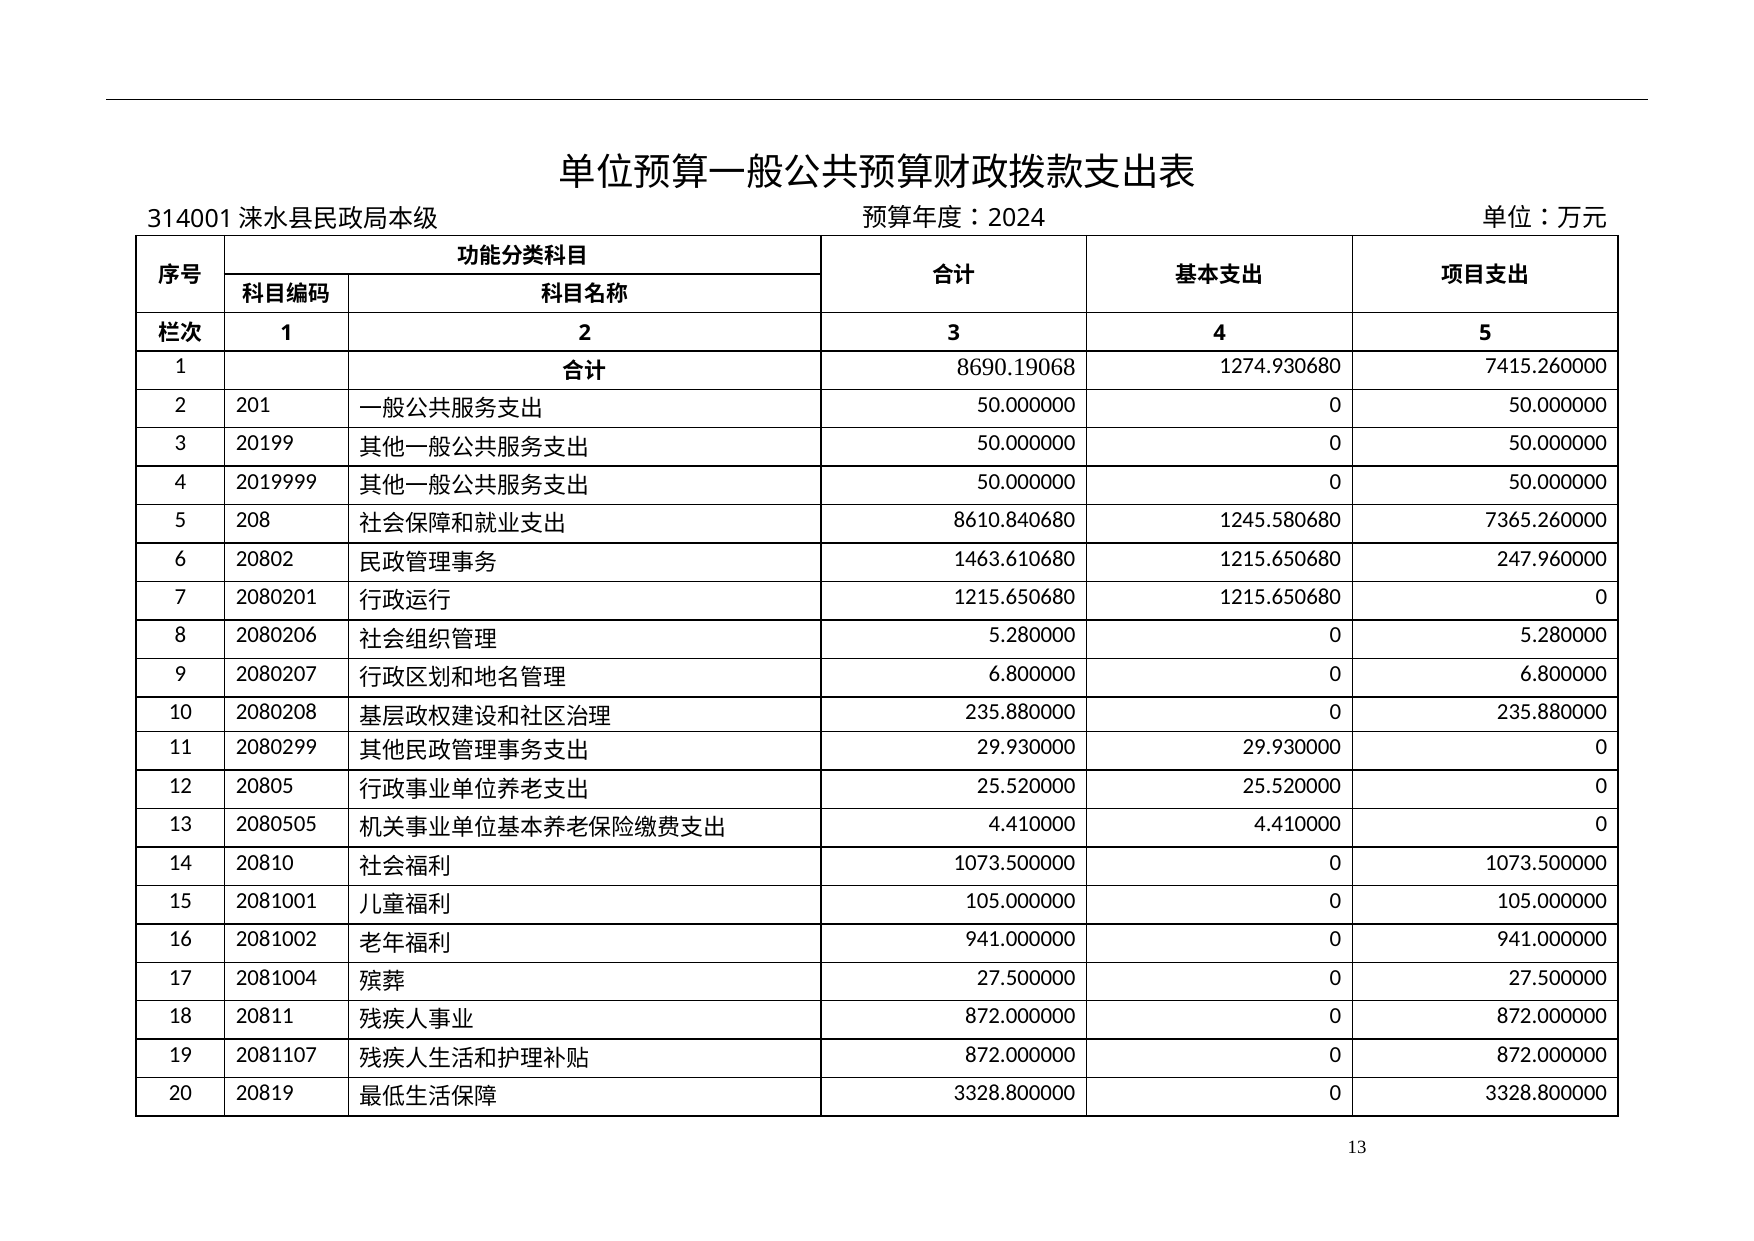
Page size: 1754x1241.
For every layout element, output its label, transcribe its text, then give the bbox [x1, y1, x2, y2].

table_cell 0 [1087, 621, 1352, 657]
table_cell 235.880000 [822, 698, 1086, 731]
table_cell 941.000000 [822, 925, 1086, 961]
table_cell 8 [137, 621, 224, 657]
table_cell 1073.500000 [1353, 848, 1617, 884]
table_cell 3328.800000 [1353, 1078, 1617, 1115]
table_cell 0 [1087, 963, 1352, 1000]
table_cell 0 [1353, 582, 1617, 619]
table_cell 1215.650680 [1087, 582, 1352, 619]
table_cell 社会保障和就业支出 [349, 505, 820, 542]
table_cell 2 [349, 313, 820, 350]
table_cell 栏次 [137, 313, 224, 350]
table_cell 合计 [349, 352, 820, 388]
table_cell 3 [137, 428, 224, 465]
table_cell 1463.610680 [822, 544, 1086, 581]
table_cell 5 [137, 505, 224, 542]
table_cell 29.930000 [1087, 732, 1352, 769]
table_cell 其他一般公共服务支出 [349, 467, 820, 504]
table_cell 9 [137, 659, 224, 696]
table_cell 残疾人生活和护理补贴 [349, 1040, 820, 1077]
table_cell 20802 [225, 544, 348, 581]
table_cell 1245.580680 [1087, 505, 1352, 542]
table_cell 3 [822, 313, 1086, 350]
table_cell 0 [1087, 886, 1352, 923]
table_cell 0 [1087, 1040, 1352, 1077]
table_cell 0 [1087, 1001, 1352, 1038]
table_cell 10 [137, 698, 224, 731]
table_cell 8690.19068 [822, 352, 1086, 388]
table_cell 1274.930680 [1087, 352, 1352, 388]
table_cell 872.000000 [1353, 1040, 1617, 1077]
table_cell 2081002 [225, 925, 348, 961]
table_cell 1215.650680 [1087, 544, 1352, 581]
table_cell 行政事业单位养老支出 [349, 771, 820, 808]
table_cell 20199 [225, 428, 348, 465]
table_cell [225, 352, 348, 388]
table_cell 201 [225, 390, 348, 427]
table_cell 12 [137, 771, 224, 808]
table_cell 235.880000 [1353, 698, 1617, 731]
table_cell 2081107 [225, 1040, 348, 1077]
table_cell 7415.260000 [1353, 352, 1617, 388]
table_cell 基本支出 [1087, 236, 1352, 312]
table_cell 0 [1087, 848, 1352, 884]
table_cell 2080208 [225, 698, 348, 731]
table_cell 1215.650680 [822, 582, 1086, 619]
table_cell 2081001 [225, 886, 348, 923]
table_cell 7365.260000 [1353, 505, 1617, 542]
table_cell 20811 [225, 1001, 348, 1038]
table_cell 机关事业单位基本养老保险缴费支出 [349, 809, 820, 846]
table_cell 50.000000 [1353, 428, 1617, 465]
table_cell 老年福利 [349, 925, 820, 961]
table_cell 1 [225, 313, 348, 350]
table_cell 其他一般公共服务支出 [349, 428, 820, 465]
table_cell 20819 [225, 1078, 348, 1115]
table_cell 2080505 [225, 809, 348, 846]
table_cell 20810 [225, 848, 348, 884]
table_cell 合计 [822, 236, 1086, 312]
table_cell 208 [225, 505, 348, 542]
table_cell 2080201 [225, 582, 348, 619]
table_cell 2081004 [225, 963, 348, 1000]
table_cell 20 [137, 1078, 224, 1115]
table_cell 0 [1087, 428, 1352, 465]
table_cell 3328.800000 [822, 1078, 1086, 1115]
table_cell 6.800000 [822, 659, 1086, 696]
table_cell 行政区划和地名管理 [349, 659, 820, 696]
table_cell 4 [1087, 313, 1352, 350]
table_cell 4.410000 [1087, 809, 1352, 846]
table_cell 5.280000 [1353, 621, 1617, 657]
table_cell 其他民政管理事务支出 [349, 732, 820, 769]
table_cell 25.520000 [1087, 771, 1352, 808]
table_cell 7 [137, 582, 224, 619]
table_cell 6 [137, 544, 224, 581]
table_cell 残疾人事业 [349, 1001, 820, 1038]
table_cell 27.500000 [1353, 963, 1617, 1000]
table_header 预算年度：2024 [822, 198, 1086, 235]
table_cell 16 [137, 925, 224, 961]
table_cell 872.000000 [822, 1040, 1086, 1077]
table_cell 14 [137, 848, 224, 884]
table_cell 科目名称 [349, 275, 820, 312]
table_cell 2 [137, 390, 224, 427]
table_cell 2080206 [225, 621, 348, 657]
table_cell 1 [137, 352, 224, 388]
table_cell 50.000000 [822, 467, 1086, 504]
table_cell 941.000000 [1353, 925, 1617, 961]
table_cell 15 [137, 886, 224, 923]
table_cell 殡葬 [349, 963, 820, 1000]
table_cell 13 [137, 809, 224, 846]
table_cell 2019999 [225, 467, 348, 504]
table_cell 1073.500000 [822, 848, 1086, 884]
table_cell 社会福利 [349, 848, 820, 884]
table_cell 105.000000 [1353, 886, 1617, 923]
table_cell 序号 [137, 236, 224, 312]
table_cell 0 [1353, 732, 1617, 769]
table_header 单位：万元 [1087, 198, 1617, 235]
table_cell 2080207 [225, 659, 348, 696]
table_cell 27.500000 [822, 963, 1086, 1000]
table_cell 0 [1087, 659, 1352, 696]
table_cell 功能分类科目 [225, 236, 820, 273]
table_cell 0 [1087, 698, 1352, 731]
table_cell 最低生活保障 [349, 1078, 820, 1115]
table_cell 20805 [225, 771, 348, 808]
table_cell 19 [137, 1040, 224, 1077]
table_cell 105.000000 [822, 886, 1086, 923]
table_cell 8610.840680 [822, 505, 1086, 542]
table_cell 50.000000 [822, 390, 1086, 427]
table_cell 0 [1087, 390, 1352, 427]
table_cell 4 [137, 467, 224, 504]
table_cell 儿童福利 [349, 886, 820, 923]
table_cell 基层政权建设和社区治理 [349, 698, 820, 731]
table_cell 247.960000 [1353, 544, 1617, 581]
table_cell 50.000000 [1353, 390, 1617, 427]
table_cell 18 [137, 1001, 224, 1038]
table_cell 项目支出 [1353, 236, 1617, 312]
table_cell 0 [1353, 809, 1617, 846]
table_cell 6.800000 [1353, 659, 1617, 696]
table_cell 5.280000 [822, 621, 1086, 657]
table_cell 社会组织管理 [349, 621, 820, 657]
table_cell 872.000000 [822, 1001, 1086, 1038]
table_header 314001涞水县民政局本级 [137, 198, 820, 235]
table_cell 0 [1087, 467, 1352, 504]
text 单位预算一般公共预算财政拨款支出表 [106, 142, 1648, 196]
table_cell 5 [1353, 313, 1617, 350]
table_cell 科目编码 [225, 275, 348, 312]
table_cell 25.520000 [822, 771, 1086, 808]
table_cell 0 [1353, 771, 1617, 808]
table_cell 872.000000 [1353, 1001, 1617, 1038]
table_cell 50.000000 [822, 428, 1086, 465]
table_cell 0 [1087, 1078, 1352, 1115]
table_cell 2080299 [225, 732, 348, 769]
table_cell 一般公共服务支出 [349, 390, 820, 427]
table_cell 50.000000 [1353, 467, 1617, 504]
table_cell 17 [137, 963, 224, 1000]
table_cell 11 [137, 732, 224, 769]
table_cell 民政管理事务 [349, 544, 820, 581]
table_cell 29.930000 [822, 732, 1086, 769]
table_cell 行政运行 [349, 582, 820, 619]
table_cell 0 [1087, 925, 1352, 961]
table_cell 4.410000 [822, 809, 1086, 846]
